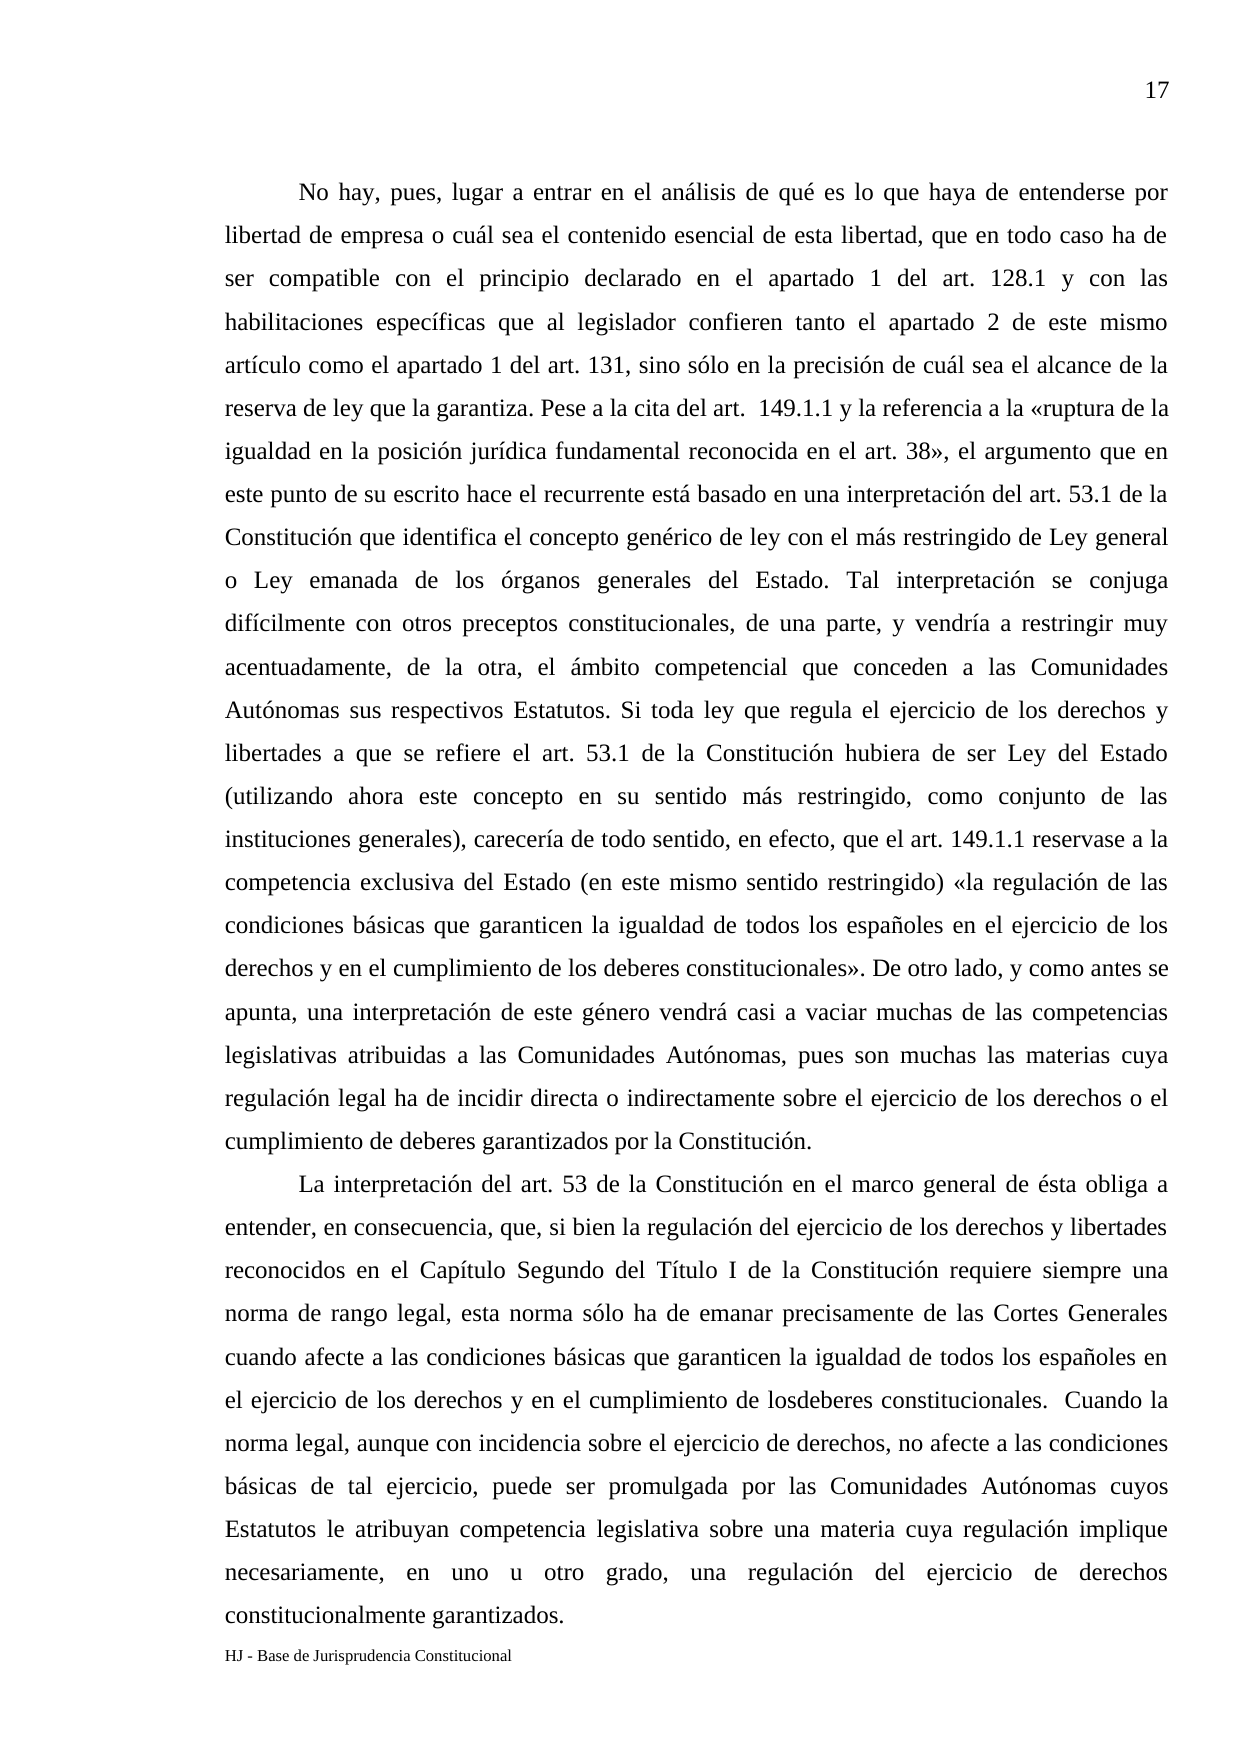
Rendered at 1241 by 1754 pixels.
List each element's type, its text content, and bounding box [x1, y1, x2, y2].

text No hay, pues, lugar a entrar en el análisis de qué es lo que haya de entenderse por libertad de empresa o cuál sea el contenido esencial de esta libertad, que en todo caso ha de ser compatible con el principio declarado en el apartado 1 del art. 128.1 y con las habilitaciones específicas que al legislador confieren tanto el apartado 2 de este mismo artículo como el apartado 1 del art. 131, sino sólo en la precisión de cuál sea el alcance de la reserva de ley que la garantiza. Pese a la cita del art. 149.1.1 y la referencia a la «ruptura de la igualdad en la posición jurídica fundamental reconocida en el art. 38», el argumento que en este punto de su escrito hace el recurrente está basado en una interpretación del art. 53.1 de la Constitución que identifica el concepto genérico de ley con el más restringido de Ley general o Ley emanada de los órganos generales del Estado. Tal interpretación se conjuga difícilmente con otros preceptos constitucionales, de una parte, y vendría a restringir muy acentuadamente, de la otra, el ámbito competencial que conceden a las Comunidades Autónomas sus respectivos Estatutos. Si toda ley que regula el ejercicio de los derechos y libertades a que se refiere el art. 53.1 de la Constitución hubiera de ser Ley del Estado (utilizando ahora este concepto en su sentido más restringido, como conjunto de las instituciones generales), carecería de todo sentido, en efecto, que el art. 149.1.1 reservase a la competencia exclusiva del Estado (en este mismo sentido restringido) «la regulación de las condiciones básicas que garanticen la igualdad de todos los españoles en el ejercicio de los derechos y en el cumplimiento de los deberes constitucionales». De otro lado, y como antes se apunta, una interpretación de este género vendrá casi a vaciar muchas de las competencias legislativas atribuidas a las Comunidades Autónomas, pues son muchas las materias cuya regulación legal ha de incidir directa o indirectamente sobre el ejercicio de los derechos o el cumplimiento de deberes garantizados por la Constitución. [224, 177, 1169, 1155]
text La interpretación del art. 53 de la Constitución en el marco general de ésta obliga a entender, en consecuencia, que, si bien la regulación del ejercicio de los derechos y libertades reconocidos en el Capítulo Segundo del Título I de la Constitución requiere siempre una norma de rango legal, esta norma sólo ha de emanar precisamente de las Cortes Generales cuando afecte a las condiciones básicas que garanticen la igualdad de todos los españoles en el ejercicio de los derechos y en el cumplimiento de losdeberes constitucionales. Cuando la norma legal, aunque con incidencia sobre el ejercicio de derechos, no afecte a las condiciones básicas de tal ejercicio, puede ser promulgada por las Comunidades Autónomas cuyos Estatutos le atribuyan competencia legislativa sobre una materia cuya regulación implique necesariamente, en uno u otro grado, una regulación del ejercicio de derechos constitucionalmente garantizados. [224, 1169, 1169, 1629]
